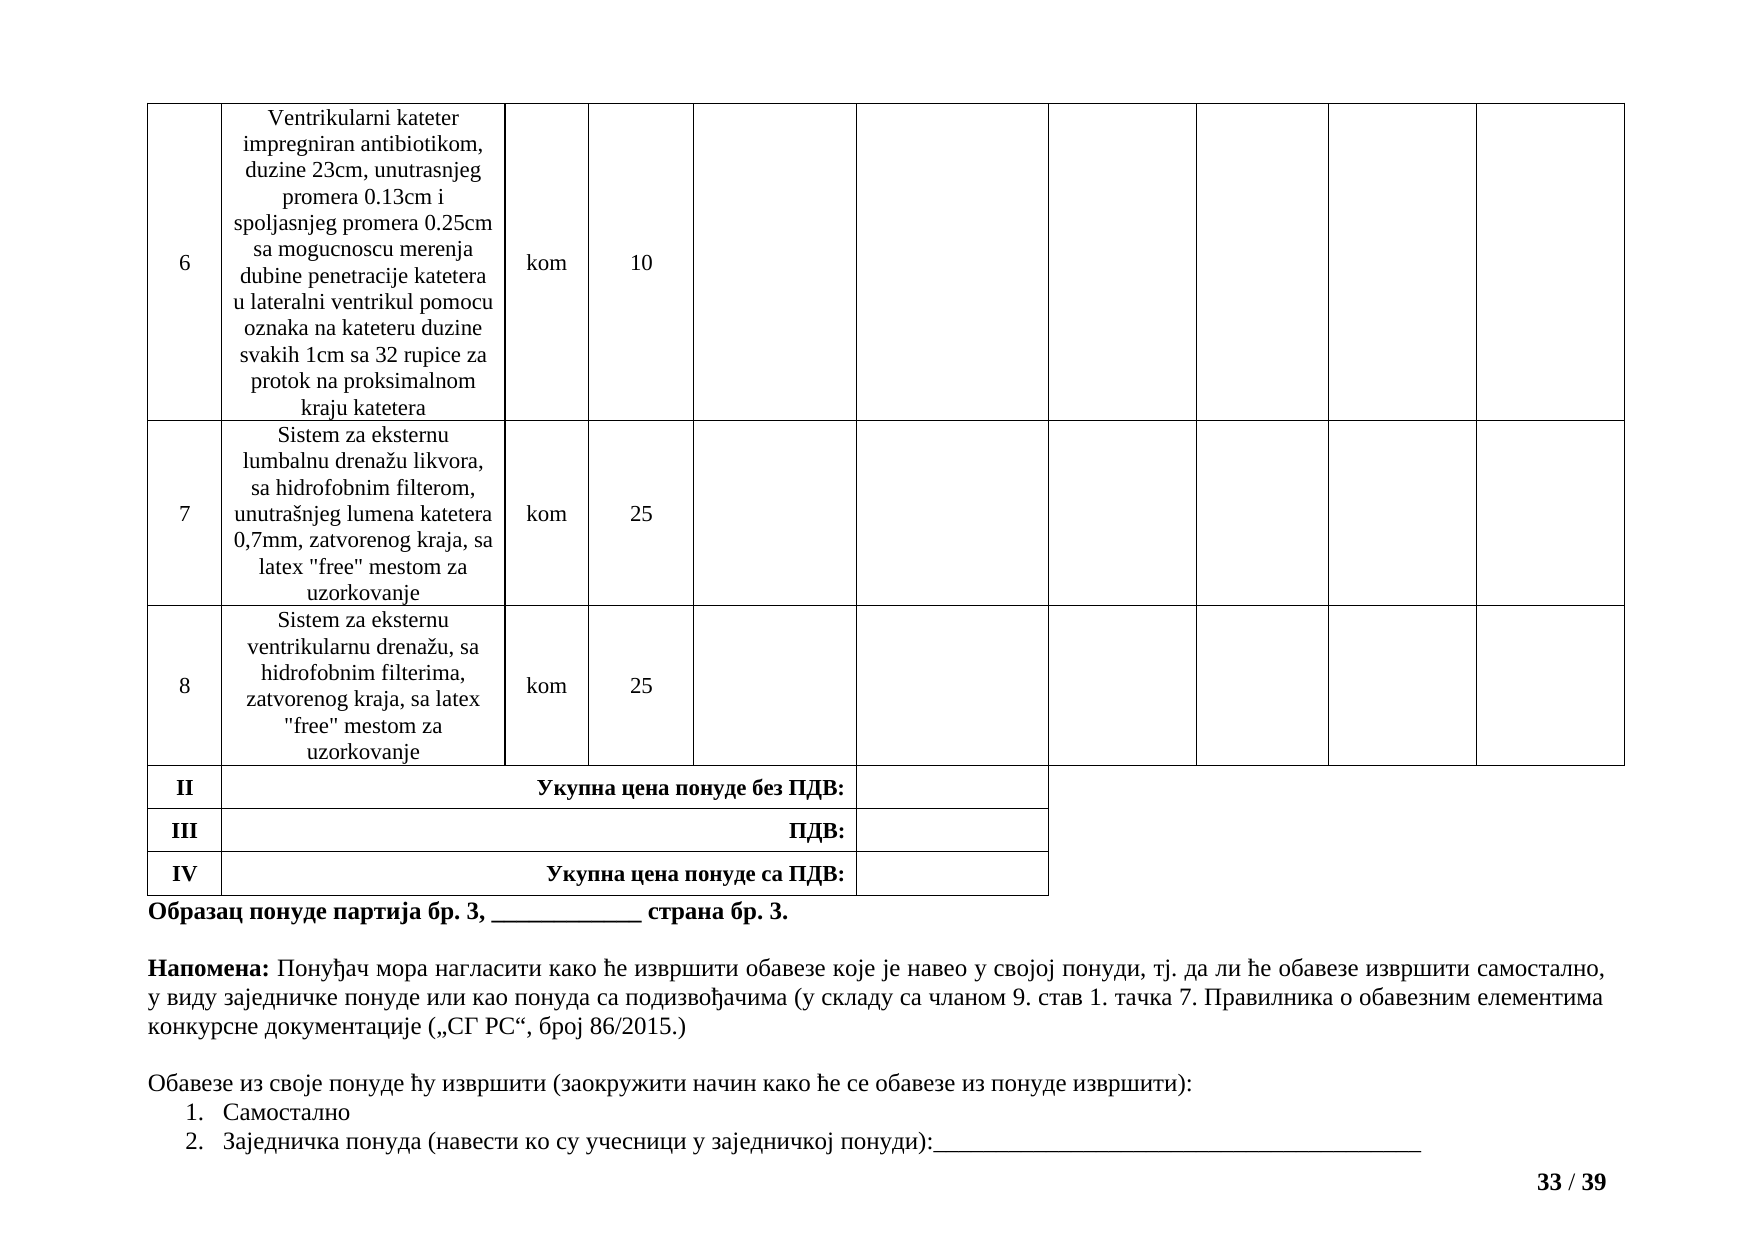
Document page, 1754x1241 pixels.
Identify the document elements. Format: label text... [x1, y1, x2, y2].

table_cell 7 [148, 421, 221, 605]
table_cell 25 [589, 421, 693, 605]
table_cell Укупна цена понуде без ПДВ: [222, 766, 856, 808]
table_cell IV [148, 852, 221, 895]
table_cell [1197, 104, 1328, 420]
table_cell II [148, 766, 221, 808]
table_cell 6 [148, 104, 221, 420]
text Напомена: Понуђач мора нагласити како ће извршити обавезе које је навео у својој понуди, тј. да ли ће обавезе извршити самостално, у виду заједничке понуде или као понуда са подизвођачима (у складу са чланом 9. став 1. тачка 7. Правилника о обавезним елементима конкурсне документације („СГ РС“, број 86/2015.) [148, 953, 1606, 1040]
list Заједничка понуда (навести ко су учесници у заједничкој понуди):_______________________________________ [185, 1126, 1606, 1155]
table_cell [857, 766, 1048, 808]
table_cell 10 [589, 104, 693, 420]
table_cell Укупна цена понуде са ПДВ: [222, 852, 856, 895]
table_cell ПДВ: [222, 809, 856, 851]
table_cell [1049, 606, 1196, 764]
table_cell 8 [148, 606, 221, 764]
table_cell [857, 104, 1048, 420]
table_cell [857, 852, 1048, 895]
table_cell [1197, 421, 1328, 605]
table_cell Sistem za eksternu ventrikularnu drenažu, sa hidrofobnim filterima, zatvorenog kraja, sa latex "free" mestom za uzorkovanje [222, 606, 504, 764]
table_cell [1197, 606, 1328, 764]
table_cell [1477, 606, 1624, 764]
table_cell [1329, 421, 1476, 605]
table_cell [694, 104, 856, 420]
table_cell [1477, 104, 1624, 420]
table_cell Sistem za eksternu lumbalnu drenažu likvora, sa hidrofobnim filterom, unutrašnjeg lumena katetera 0,7mm, zatvorenog kraja, sa latex "free" mestom za uzorkovanje [222, 421, 504, 605]
table_cell [1049, 421, 1196, 605]
table_cell [694, 421, 856, 605]
table_cell [857, 606, 1048, 764]
table_cell [1329, 606, 1476, 764]
table_cell [694, 606, 856, 764]
table_cell [857, 809, 1048, 851]
table_cell 25 [589, 606, 693, 764]
table_cell Ventrikularni kateter impregniran antibiotikom, duzine 23cm, unutrasnjeg promera 0.13cm i spoljasnjeg promera 0.25cm sa mogucnoscu merenja dubine penetracije katetera u lateralni ventrikul pomocu oznaka na kateteru duzine svakih 1cm sa 32 rupice za protok na proksimalnom kraju katetera [222, 104, 504, 420]
text Обавезе из своје понуде ћу извршити (заокружити начин како ће се обавезе из понуде извршити): [148, 1068, 1606, 1097]
table_cell kom [506, 421, 588, 605]
table_cell [1329, 104, 1476, 420]
table_cell [1477, 421, 1624, 605]
list Самостално [185, 1097, 1606, 1126]
table_cell [857, 421, 1048, 605]
table_cell III [148, 809, 221, 851]
table_cell [1049, 104, 1196, 420]
table_cell kom [506, 104, 588, 420]
text Образац понуде партија бр. 3, ____________ страна бр. 3. [148, 896, 1606, 925]
table_cell kom [506, 606, 588, 764]
